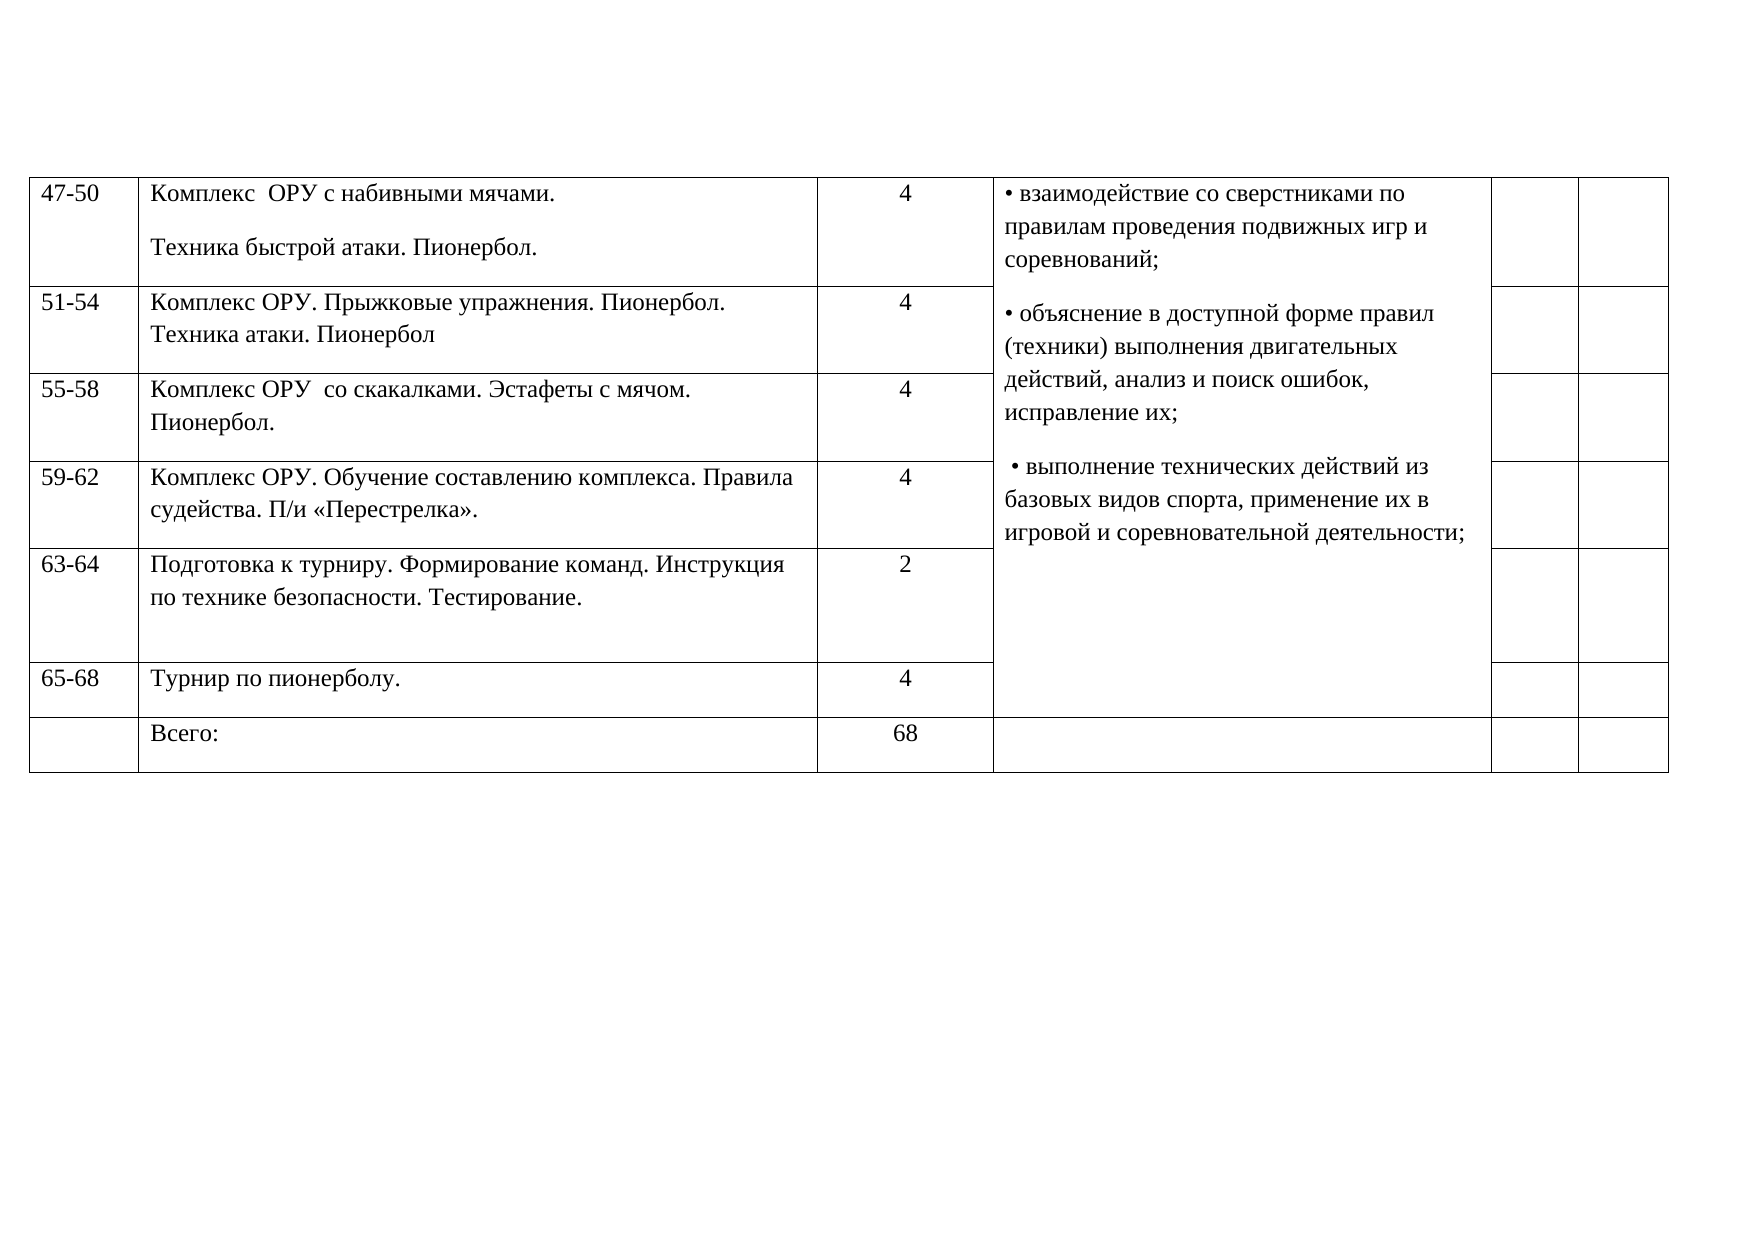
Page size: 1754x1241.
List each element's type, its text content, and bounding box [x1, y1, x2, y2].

table_cell [1492, 287, 1578, 373]
table_cell Комплекс ОРУ. Обучение составлению комплекса. Правила судейства. П/и «Перестрелка». [139, 462, 817, 548]
table_cell [1579, 462, 1668, 548]
table_cell 47-50 [30, 178, 138, 286]
table_cell 4 [818, 287, 993, 373]
table_cell 2 [818, 549, 993, 662]
table_cell 4 [818, 178, 993, 286]
table_cell [994, 718, 1491, 772]
table_cell [1579, 178, 1668, 286]
table_cell Турнир по пионерболу. [139, 663, 817, 717]
table_cell 51-54 [30, 287, 138, 373]
table_cell 59-62 [30, 462, 138, 548]
table_cell Всего: [139, 718, 817, 772]
table_cell Комплекс ОРУ. Прыжковые упражнения. Пионербол. Техника атаки. Пионербол [139, 287, 817, 373]
table_cell [30, 718, 138, 772]
table_cell [1492, 178, 1578, 286]
table_cell Комплекс ОРУ с набивными мячами. Техника быстрой атаки. Пионербол. [139, 178, 817, 286]
table_cell [1579, 374, 1668, 461]
table_cell Подготовка к турниру. Формирование команд. Инструкция по технике безопасности. Тестирование. [139, 549, 817, 662]
table_cell [1492, 462, 1578, 548]
table_cell [1579, 718, 1668, 772]
table_cell [1579, 549, 1668, 662]
table_cell [1492, 718, 1578, 772]
table_cell 65-68 [30, 663, 138, 717]
table_cell 68 [818, 718, 993, 772]
table_cell 63-64 [30, 549, 138, 662]
table_cell [1579, 287, 1668, 373]
table_cell 4 [818, 374, 993, 461]
table_cell 4 [818, 462, 993, 548]
table_cell 55-58 [30, 374, 138, 461]
table_cell [1492, 663, 1578, 717]
table_cell [1579, 663, 1668, 717]
table_cell [1492, 374, 1578, 461]
table_cell [1492, 549, 1578, 662]
table_cell Комплекс ОРУ со скакалками. Эстафеты с мячом. Пионербол. [139, 374, 817, 461]
table_cell 4 [818, 663, 993, 717]
